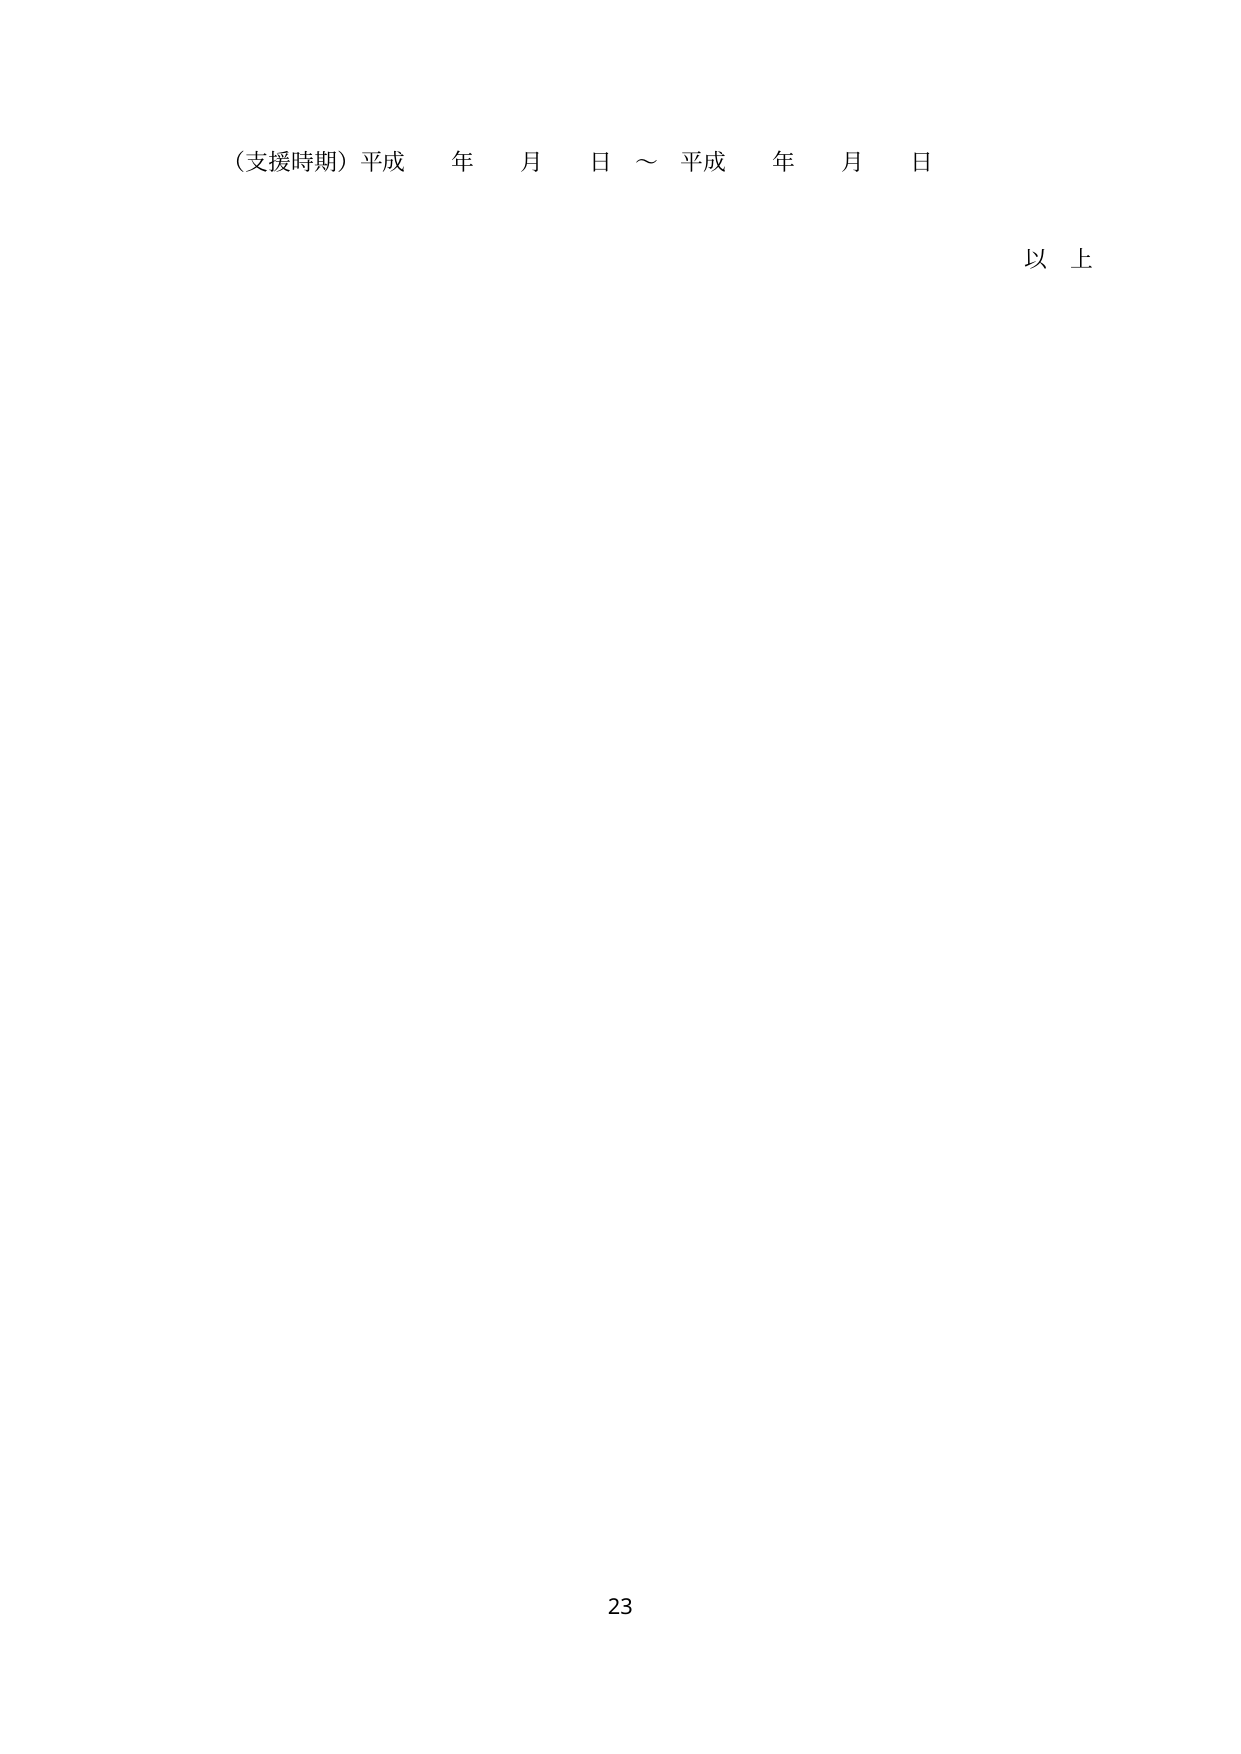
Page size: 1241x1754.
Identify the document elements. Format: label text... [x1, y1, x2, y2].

text （支援時期）平成 年 月 日 ～ 平成 年 月 日 [148, 128, 1092, 193]
text 以 上 [148, 225, 1092, 289]
